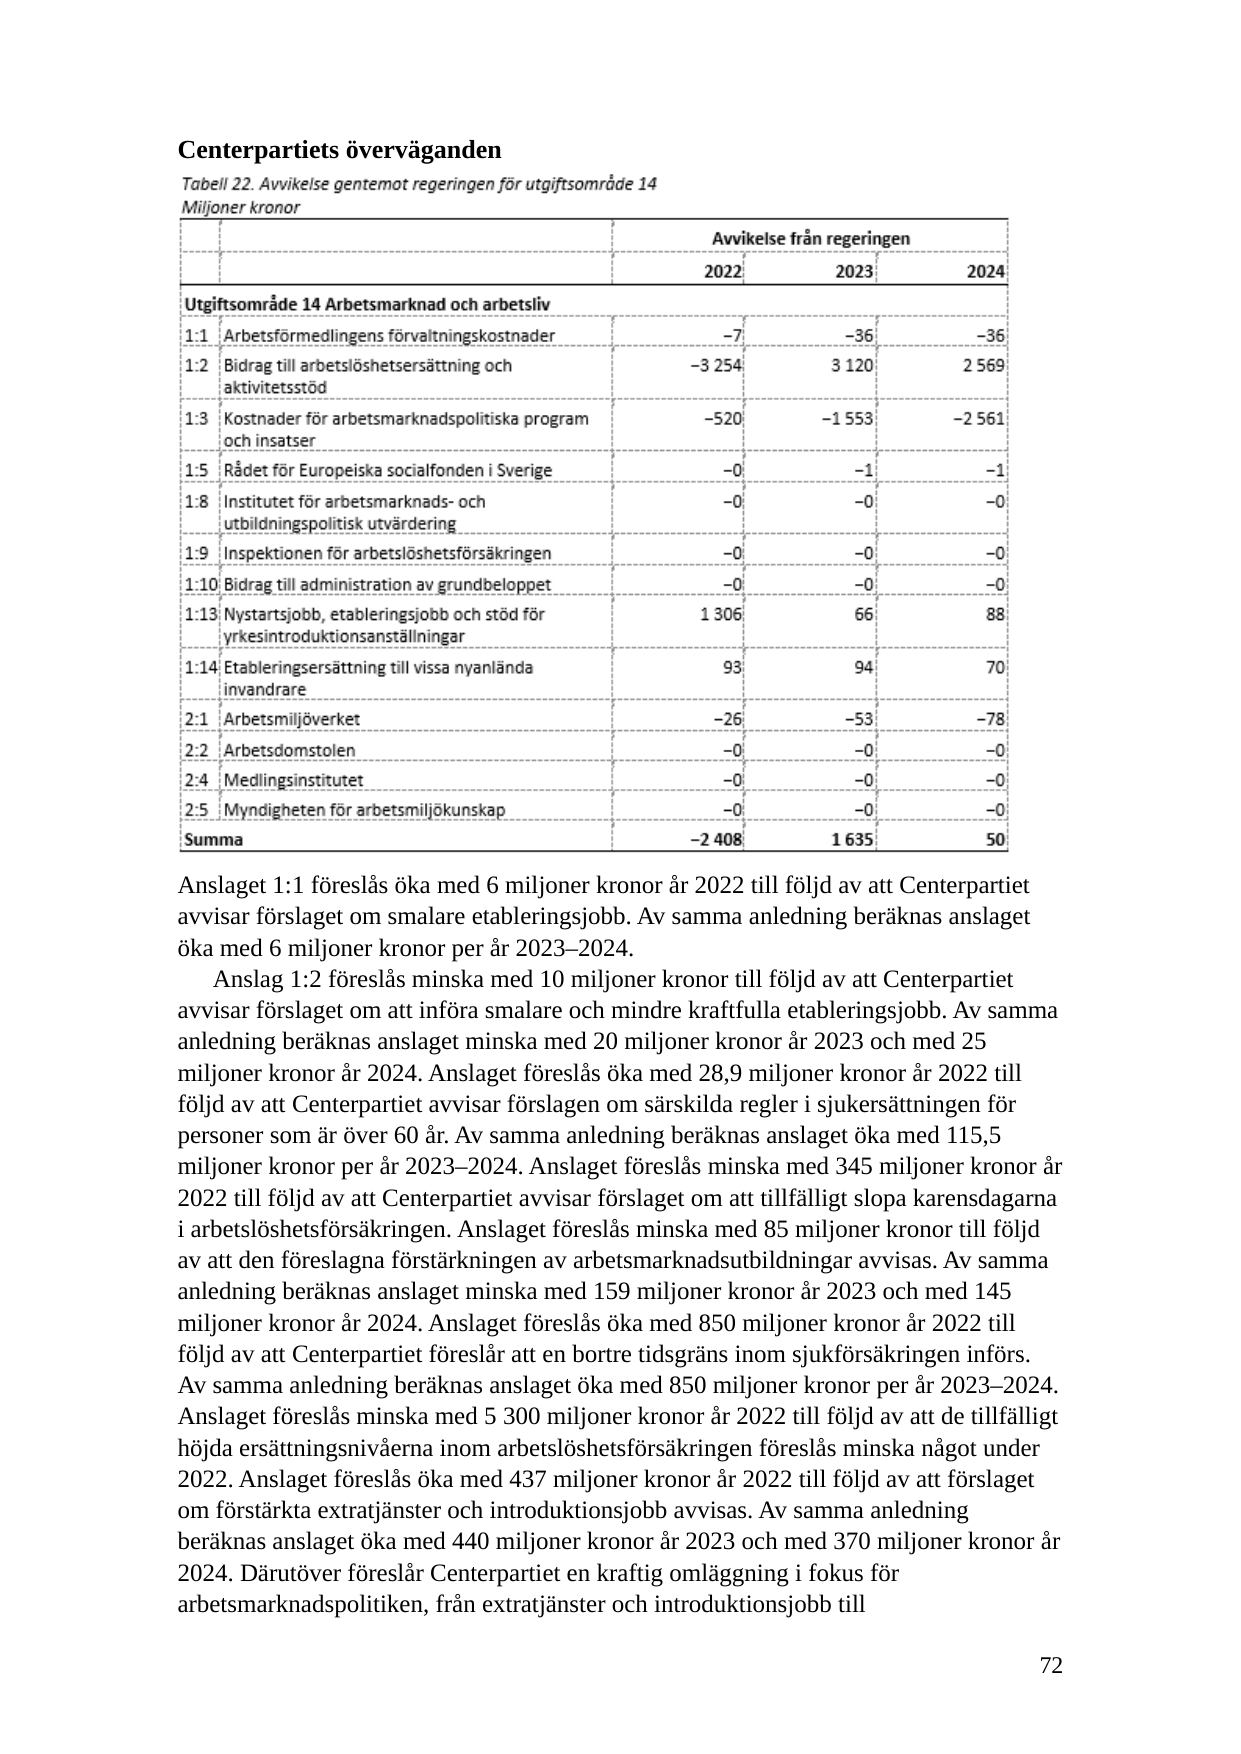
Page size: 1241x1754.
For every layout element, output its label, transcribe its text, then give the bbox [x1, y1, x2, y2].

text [177, 961, 1063, 1618]
subtitle Centerpartiets överväganden [177, 134, 1063, 165]
text Anslaget 1:1 föreslås öka med 6 miljoner kronor år 2022 till följd av att Centerpartiet avvisar förslaget om smalare etableringsjobb. Av samma anledning beräknas anslaget öka med 6 miljoner kronor per år 2023–2024. [177, 868, 1063, 961]
picture [177, 173, 1015, 860]
